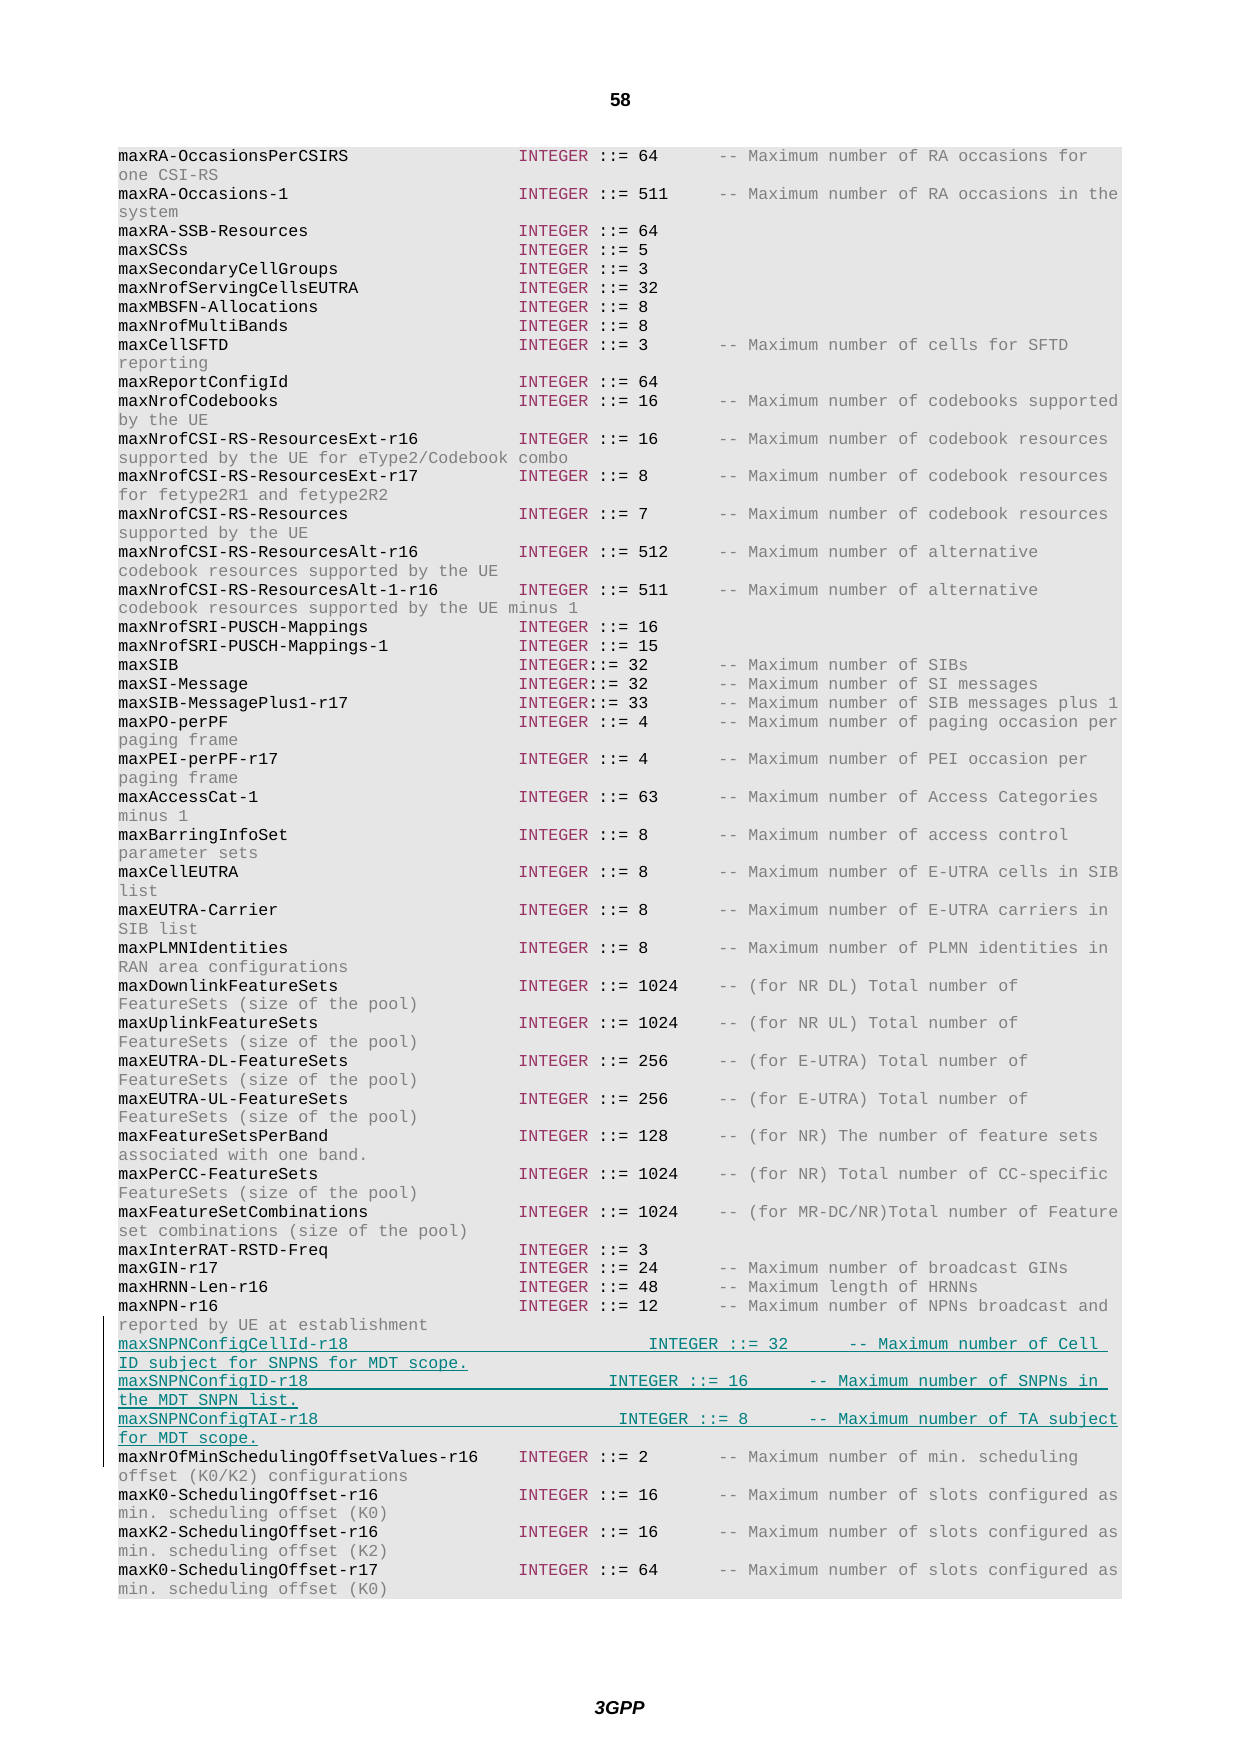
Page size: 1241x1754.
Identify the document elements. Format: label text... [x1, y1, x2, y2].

text maxNrofServingCellsEUTRA INTEGER ::= 32 [118, 279, 1122, 298]
text maxFeatureSetsPerBand INTEGER ::= 128 -- (for NR) The number of feature sets associated with one band. [118, 1128, 1122, 1166]
text maxPerCC-FeatureSets INTEGER ::= 1024 -- (for NR) Total number of CC-specific FeatureSets (size of the pool) [118, 1166, 1122, 1203]
text maxMBSFN-Allocations INTEGER ::= 8 [118, 298, 1122, 317]
text maxSCSs INTEGER ::= 5 [118, 242, 1122, 261]
text maxSIB INTEGER::= 32 -- Maximum number of SIBs [118, 657, 1122, 675]
text maxNrofCSI-RS-ResourcesExt-r17 INTEGER ::= 8 -- Maximum number of codebook resources for fetype2R1 and fetype2R2 [118, 468, 1122, 506]
text maxReportConfigId INTEGER ::= 64 [118, 374, 1122, 393]
text maxNrofCodebooks INTEGER ::= 16 -- Maximum number of codebooks supported by the UE [118, 393, 1122, 430]
text maxNrofSRI-PUSCH-Mappings INTEGER ::= 16 [118, 619, 1122, 638]
text maxPEI-perPF-r17 INTEGER ::= 4 -- Maximum number of PEI occasion per paging frame [118, 751, 1122, 788]
text maxK0-SchedulingOffset-r17 INTEGER ::= 64 -- Maximum number of slots configured as min. scheduling offset (K0) [118, 1562, 1122, 1599]
text maxDownlinkFeatureSets INTEGER ::= 1024 -- (for NR DL) Total number of FeatureSets (size of the pool) [118, 977, 1122, 1015]
text maxNPN-r16 INTEGER ::= 12 -- Maximum number of NPNs broadcast and reported by UE at establishment [118, 1298, 1122, 1335]
text maxGIN-r17 INTEGER ::= 24 -- Maximum number of broadcast GINs [118, 1260, 1122, 1279]
text maxSIB-MessagePlus1-r17 INTEGER::= 33 -- Maximum number of SIB messages plus 1 [118, 694, 1122, 713]
text maxEUTRA-DL-FeatureSets INTEGER ::= 256 -- (for E-UTRA) Total number of FeatureSets (size of the pool) [118, 1052, 1122, 1090]
text maxEUTRA-UL-FeatureSets INTEGER ::= 256 -- (for E-UTRA) Total number of FeatureSets (size of the pool) [118, 1090, 1122, 1128]
text maxK2-SchedulingOffset-r16 INTEGER ::= 16 -- Maximum number of slots configured as min. scheduling offset (K2) [118, 1524, 1122, 1562]
text maxNrofMultiBands INTEGER ::= 8 [118, 317, 1122, 336]
text maxNrofSRI-PUSCH-Mappings-1 INTEGER ::= 15 [118, 638, 1122, 657]
text maxPO-perPF INTEGER ::= 4 -- Maximum number of paging occasion per paging frame [118, 713, 1122, 751]
text maxNrofCSI-RS-ResourcesAlt-r16 INTEGER ::= 512 -- Maximum number of alternative codebook resources supported by the UE [118, 543, 1122, 581]
text maxNrOfMinSchedulingOffsetValues-r16 INTEGER ::= 2 -- Maximum number of min. scheduling offset (K0/K2) configurations [118, 1448, 1122, 1486]
text maxUplinkFeatureSets INTEGER ::= 1024 -- (for NR UL) Total number of FeatureSets (size of the pool) [118, 1015, 1122, 1052]
text maxK0-SchedulingOffset-r16 INTEGER ::= 16 -- Maximum number of slots configured as min. scheduling offset (K0) [118, 1486, 1122, 1524]
text maxRA-Occasions-1 INTEGER ::= 511 -- Maximum number of RA occasions in the system [118, 185, 1122, 223]
text maxNrofCSI-RS-ResourcesExt-r16 INTEGER ::= 16 -- Maximum number of codebook resources supported by the UE for eType2/Codebook combo [118, 430, 1122, 468]
text maxCellSFTD INTEGER ::= 3 -- Maximum number of cells for SFTD reporting [118, 336, 1122, 374]
text maxAccessCat-1 INTEGER ::= 63 -- Maximum number of Access Categories minus 1 [118, 788, 1122, 826]
text maxRA-OccasionsPerCSIRS INTEGER ::= 64 -- Maximum number of RA occasions for one CSI-RS [118, 147, 1122, 185]
text maxNrofCSI-RS-Resources INTEGER ::= 7 -- Maximum number of codebook resources supported by the UE [118, 506, 1122, 543]
text maxPLMNIdentities INTEGER ::= 8 -- Maximum number of PLMN identities in RAN area configurations [118, 939, 1122, 977]
text maxEUTRA-Carrier INTEGER ::= 8 -- Maximum number of E-UTRA carriers in SIB list [118, 902, 1122, 939]
text maxCellEUTRA INTEGER ::= 8 -- Maximum number of E-UTRA cells in SIB list [118, 864, 1122, 902]
text maxNrofCSI-RS-ResourcesAlt-1-r16 INTEGER ::= 511 -- Maximum number of alternative codebook resources supported by the UE minus 1 [118, 581, 1122, 619]
text maxRA-SSB-Resources INTEGER ::= 64 [118, 223, 1122, 242]
text maxSI-Message INTEGER::= 32 -- Maximum number of SI messages [118, 675, 1122, 694]
text maxBarringInfoSet INTEGER ::= 8 -- Maximum number of access control parameter sets [118, 826, 1122, 864]
text maxInterRAT-RSTD-Freq INTEGER ::= 3 [118, 1241, 1122, 1260]
text maxFeatureSetCombinations INTEGER ::= 1024 -- (for MR-DC/NR)Total number of Feature set combinations (size of the pool) [118, 1203, 1122, 1241]
text maxSecondaryCellGroups INTEGER ::= 3 [118, 261, 1122, 279]
text maxHRNN-Len-r16 INTEGER ::= 48 -- Maximum length of HRNNs [118, 1279, 1122, 1298]
